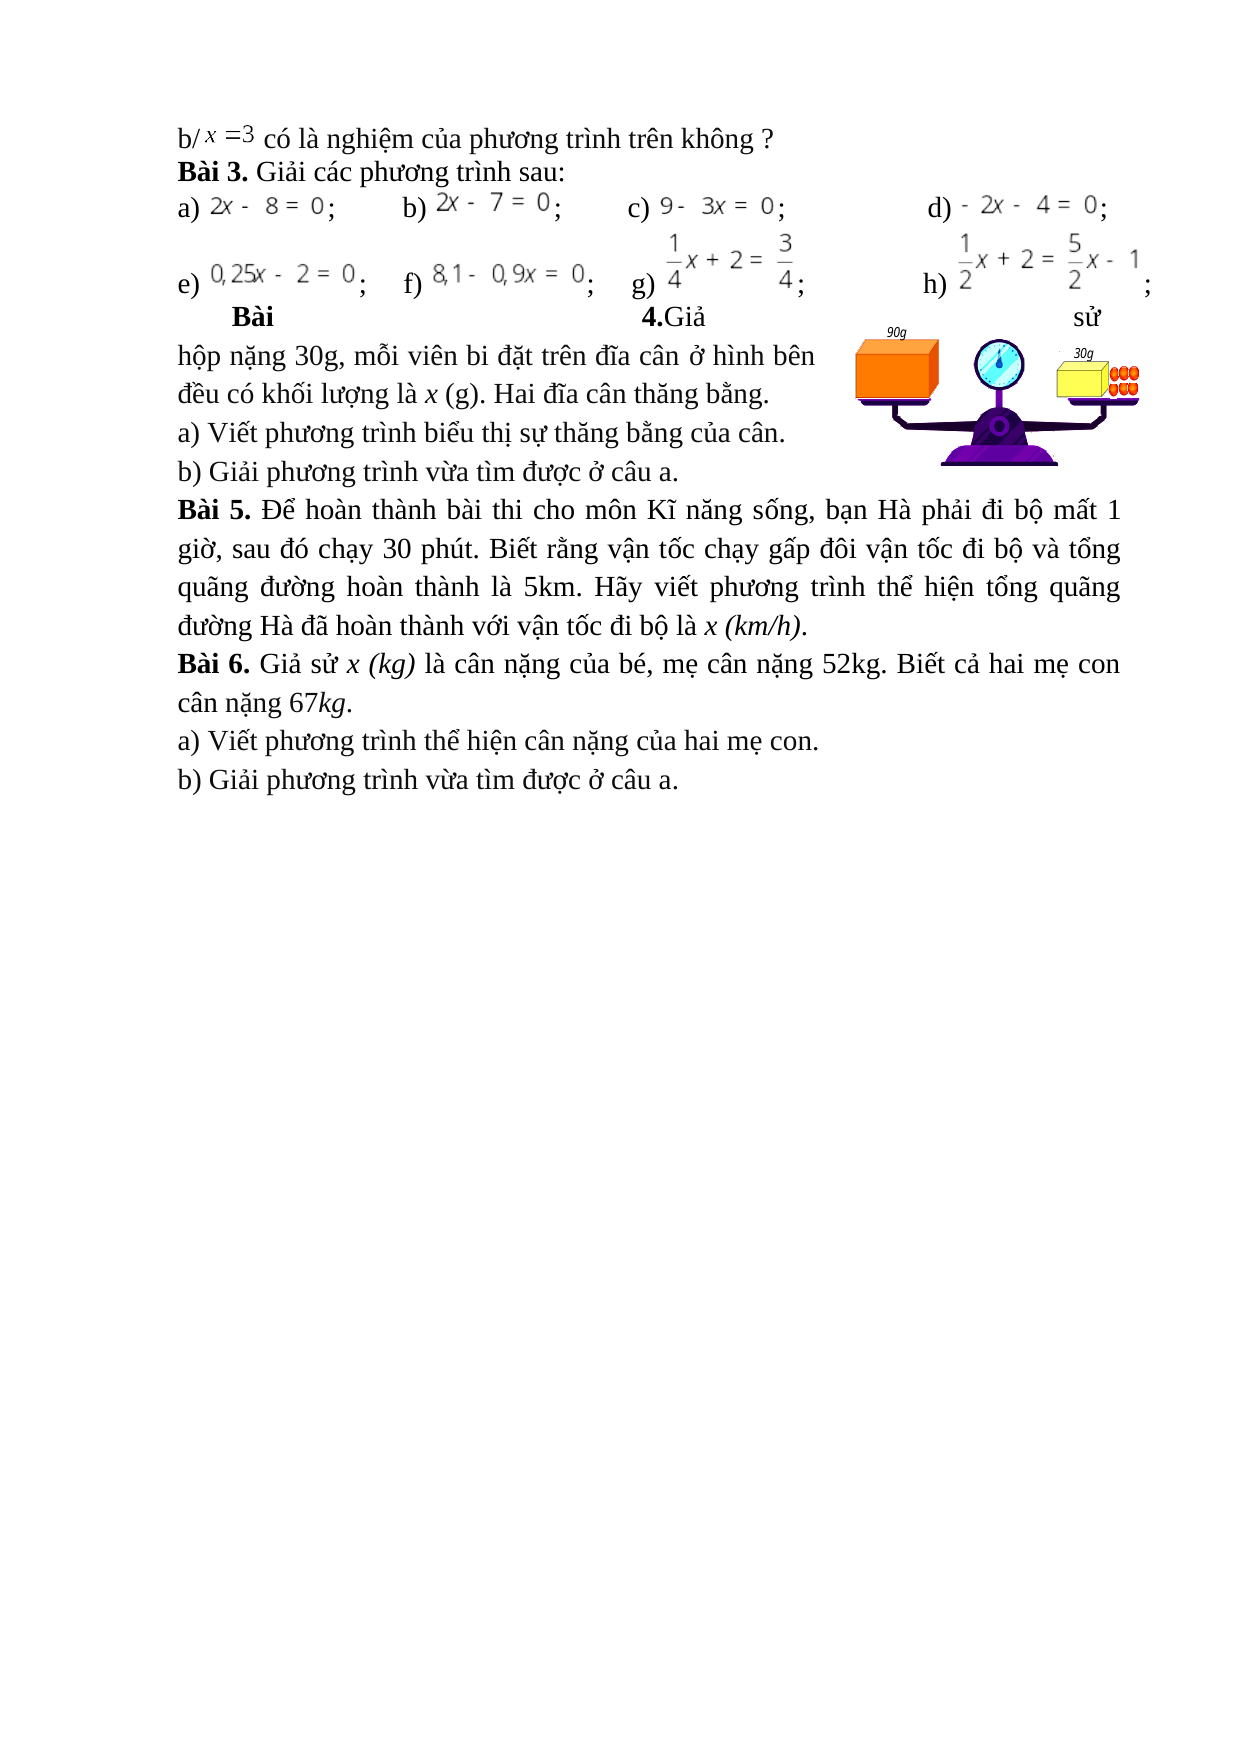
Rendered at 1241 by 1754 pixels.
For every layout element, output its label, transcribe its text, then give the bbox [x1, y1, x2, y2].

text e) ; f) ; g) ; h) ; [177, 224, 1122, 299]
text b) Giải phương trình vừa tìm được ở câu a. [177, 762, 1122, 796]
text b) Giải phương trình vừa tìm được ở câu a. [177, 454, 1122, 487]
text a) Viết phương trình thể hiện cân nặng của hai mẹ con. [177, 723, 1122, 757]
text b/ có là nghiệm của phương trình trên không ? [177, 118, 1122, 154]
text a) Viết phương trình biểu thị sự thăng bằng của cân. [177, 415, 973, 449]
text Bài 4.Giả sử bên đĩa cân thứ nhất có một hộp nặng 90g; đĩa cân thứ hai có một hộp nặng 30g, mỗi viên bi đặt trên đĩa cân ở hình bên đều có khối lượng là x (g). Hai đĩa cân thăng bằng. [177, 299, 1122, 410]
text Bài 6. Giả sử x (kg) là cân nặng của bé, mẹ cân nặng 52kg. Biết cả hai mẹ con cân nặng 67kg. [177, 646, 1122, 718]
text Bài 5. Để hoàn thành bài thi cho môn Kĩ năng sống, bạn Hà phải đi bộ mất 1 giờ, sau đó chạy 30 phút. Biết rằng vận tốc chạy gấp đôi vận tốc đi bộ và tổng quãng đường hoàn thành là 5km. Hãy viết phương trình thể hiện tổng quãng đường Hà đã hoàn thành với vận tốc đi bộ là x (km/h). [177, 492, 1122, 641]
text a) Viết phương trình biểu thị sự thăng bằng của cân. [1026, 415, 1122, 449]
text Bài 3. Giải các phương trình sau: [177, 154, 1122, 188]
text a) ; b) ; c) ; d) ; [177, 188, 1122, 224]
